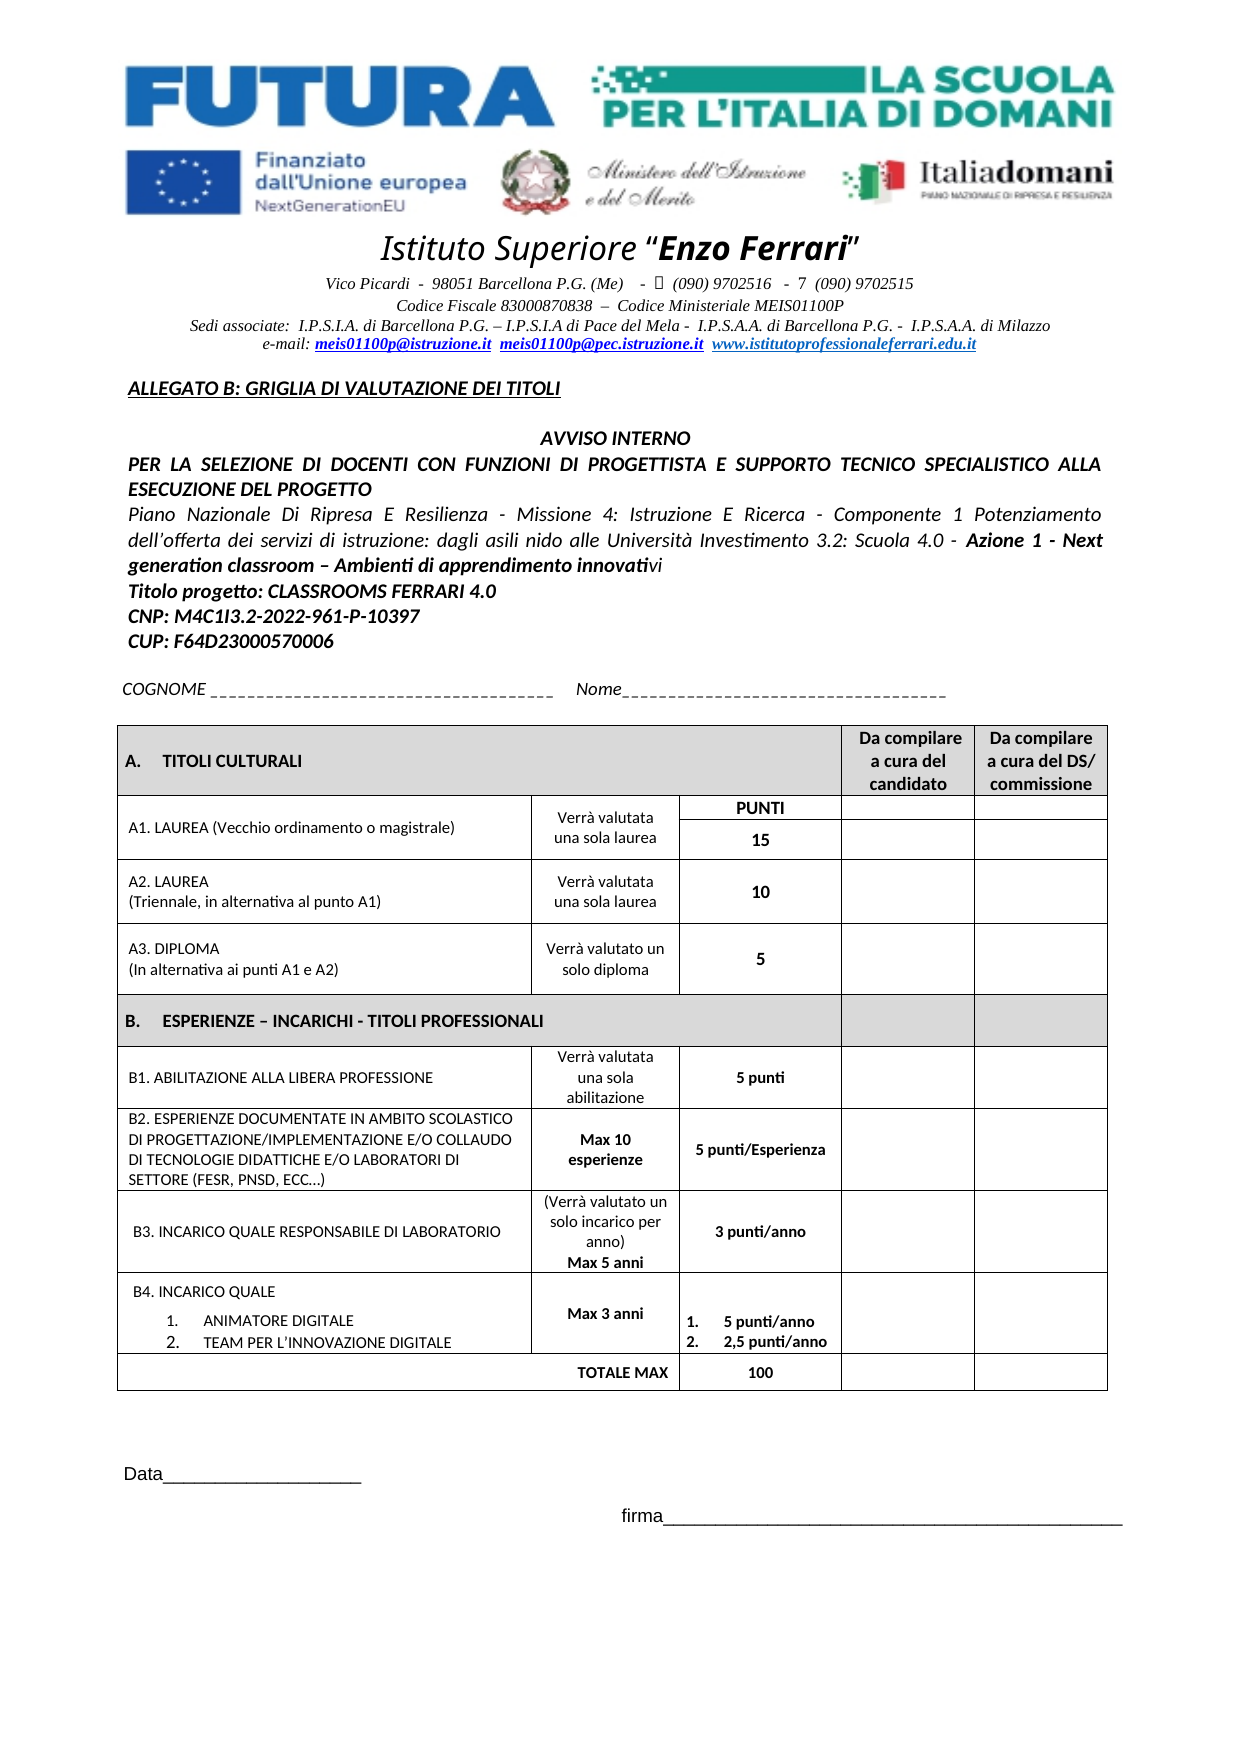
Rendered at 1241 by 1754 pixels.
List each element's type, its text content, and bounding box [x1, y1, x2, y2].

table_cell A1. LAUREA (Vecchio ordinamento o magistrale) [118, 796, 531, 859]
table_cell 100 [680, 1354, 841, 1390]
text firma____________________________________________ [118, 1505, 1122, 1526]
text Istituto Superiore “Enzo Ferrari” [118, 225, 1122, 270]
table_cell [975, 1191, 1107, 1272]
table_cell [975, 820, 1107, 859]
table_cell [680, 1273, 841, 1309]
table_cell [842, 820, 974, 859]
table_cell Verrà valutata una sola abilitazione [532, 1047, 679, 1108]
table_cell 5 punti [680, 1047, 841, 1108]
table_cell [975, 924, 1107, 994]
table_cell B2. ESPERIENZE DOCUMENTATE IN AMBITO SCOLASTICO DI PROGETTAZIONE/IMPLEMENTAZIONE E/O COLLAUDO DI TECNOLOGIE DIDATTICHE E/O LABORATORI DI SETTORE (FESR, PNSD, ECC…) [118, 1109, 531, 1190]
text Codice Fiscale 83000870838 – Codice Ministeriale MEIS01100P [118, 296, 1122, 315]
table_cell [842, 995, 974, 1046]
table_header Da compilare a cura del DS/ commissione [975, 726, 1107, 795]
text Data___________________ [118, 1462, 1122, 1484]
table_cell [975, 995, 1107, 1046]
table_cell TOTALE MAX [118, 1354, 679, 1390]
table_cell (Verrà valutato un solo incarico per anno) Max 5 anni [532, 1191, 679, 1272]
table_cell [842, 1354, 974, 1390]
table_cell B4. INCARICO QUALE [118, 1273, 531, 1309]
table_cell ESPERIENZE – INCARICHI - TITOLI PROFESSIONALI [118, 995, 841, 1046]
table_cell 5 punti/anno 2,5 punti/anno [680, 1309, 841, 1353]
table_cell A3. DIPLOMA (In alternativa ai punti A1 e A2) [118, 924, 531, 994]
table_cell [842, 796, 974, 819]
text Vico Picardi - 98051 Barcellona P.G. (Me) -  (090) 9702516 -  (090) 9702515 [118, 270, 1122, 294]
table_cell [842, 1047, 974, 1108]
table_header TITOLI CULTURALI [118, 726, 841, 795]
table_cell [975, 1047, 1107, 1108]
table_cell [842, 1109, 974, 1190]
table_header Da compilare a cura del candidato [842, 726, 974, 795]
table_cell [975, 1109, 1107, 1190]
table_cell [842, 924, 974, 994]
table_cell B1. ABILITAZIONE ALLA LIBERA PROFESSIONE [118, 1047, 531, 1108]
table_cell [975, 1273, 1107, 1353]
table_cell 15 [680, 820, 841, 859]
table_header ALLEGATO B: GRIGLIA DI VALUTAZIONE DEI TITOLI AVVISO INTERNO PER LA SELEZIONE DI DOCENTI CON FUNZIONI DI PROGETTISTA E SUPPORTO TECNICO SPECIALISTICO ALLA ESECUZIONE DEL PROGETTO Piano Nazionale Di Ripresa E Resilienza - Missione 4: Istruzione E Ricerca - Componente 1 Potenziamento dell’offerta dei servizi di istruzione: dagli asili nido alle Università Investimento 3.2: Scuola 4.0 - Azione 1 - Next generation classroom – Ambienti di apprendimento innovativi Titolo progetto: CLASSROOMS FERRARI 4.0 CNP: M4C1I3.2-2022-961-P-10397 CUP: F64D23000570006 [117, 375, 1146, 654]
table_cell PUNTI [680, 796, 841, 819]
text COGNOME _____________________________________ Nome___________________________________ [118, 677, 1122, 700]
text e-mail: meis01100p@istruzione.it meis01100p@pec.istruzione.it www.istitutoprofessionaleferrari.edu.it [118, 335, 1122, 353]
table_cell [842, 1191, 974, 1272]
table_cell 3 punti/anno [680, 1191, 841, 1272]
table_cell Verrà valutata una sola laurea [532, 796, 679, 859]
table_cell [975, 796, 1107, 819]
table_cell 5 [680, 924, 841, 994]
table_cell Max 3 anni [532, 1273, 679, 1353]
table_cell B3. INCARICO QUALE RESPONSABILE DI LABORATORIO [118, 1191, 531, 1272]
table_cell ANIMATORE DIGITALE TEAM PER L’INNOVAZIONE DIGITALE [118, 1309, 531, 1353]
table_cell [842, 860, 974, 923]
table_cell Verrà valutato un solo diploma [532, 924, 679, 994]
table_cell A2. LAUREA (Triennale, in alternativa al punto A1) [118, 860, 531, 923]
table_cell 10 [680, 860, 841, 923]
table_cell [975, 1354, 1107, 1390]
table_cell [842, 1273, 974, 1353]
picture [118, 59, 1122, 225]
table_cell Max 10 esperienze [532, 1109, 679, 1190]
table_cell [975, 860, 1107, 923]
text Sedi associate: I.P.S.I.A. di Barcellona P.G. – I.P.S.I.A di Pace del Mela - I.P.S.A.A. di Barcellona P.G. - I.P.S.A.A. di Milazzo [118, 317, 1122, 335]
table_cell 5 punti/Esperienza [680, 1109, 841, 1190]
table_cell Verrà valutata una sola laurea [532, 860, 679, 923]
